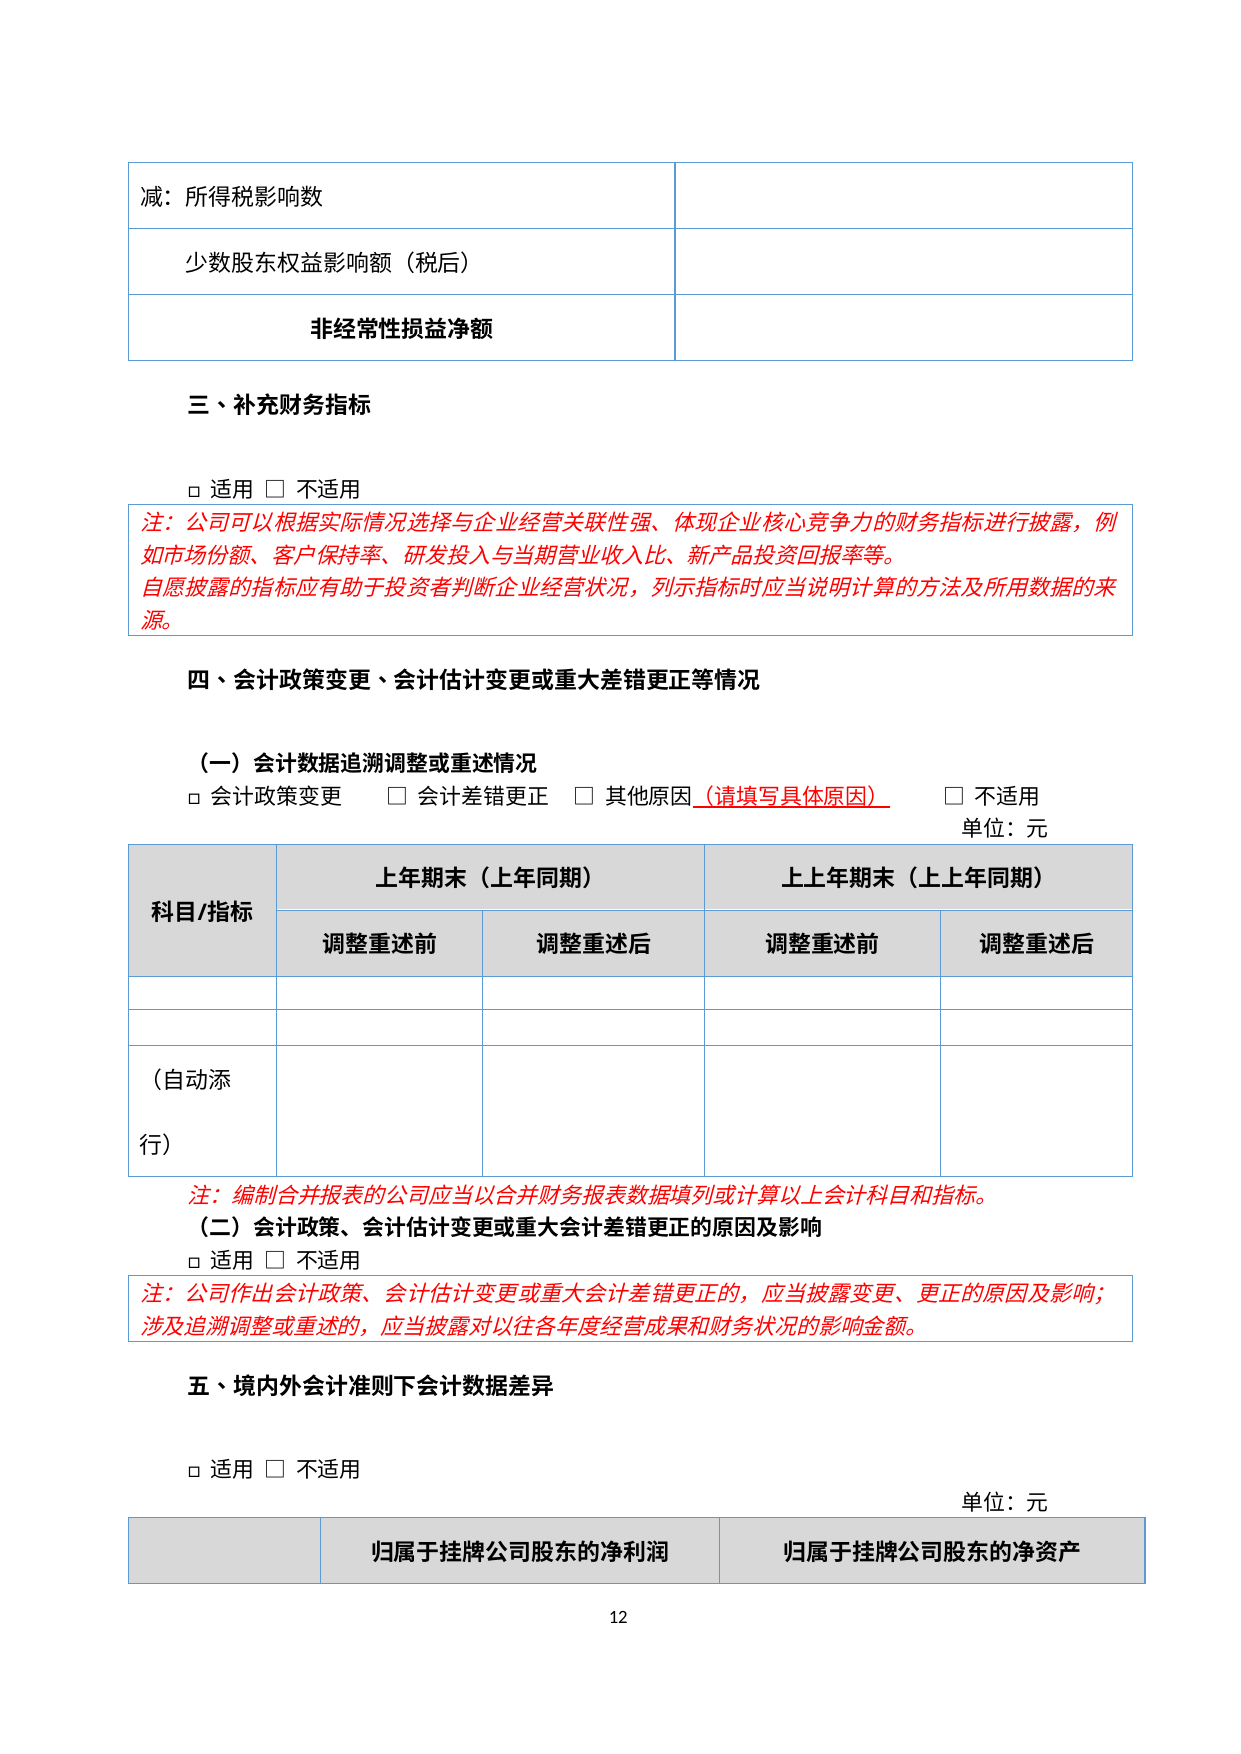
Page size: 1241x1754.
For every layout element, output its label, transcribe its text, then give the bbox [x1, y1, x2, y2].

table_cell [676, 295, 1132, 360]
table_header 上上年期末（上上年同期） [705, 845, 1132, 909]
table_cell 调整重述后 [483, 911, 704, 976]
table_header 科目/指标 [129, 845, 276, 976]
table_cell [676, 163, 1132, 228]
table_cell [483, 977, 704, 1009]
table_cell [129, 977, 276, 1009]
table_cell 减：所得税影响数 [129, 163, 674, 228]
table_cell [483, 1046, 704, 1176]
table_cell [483, 1010, 704, 1045]
text □ 会计政策变更 □ 会计差错更正 □ 其他原因（请填写具体原因） □ 不适用 [187, 778, 1048, 811]
table_cell [676, 229, 1132, 294]
table_cell [277, 1046, 482, 1176]
table_cell 调整重述前 [277, 911, 482, 976]
table_cell 非经常性损益净额 [129, 295, 674, 360]
table_cell [277, 977, 482, 1009]
text 单位：元 [187, 1484, 1048, 1517]
table_header 归属于挂牌公司股东的净资产 [720, 1518, 1144, 1583]
table_cell [941, 1046, 1132, 1176]
text □ 适用 □ 不适用 [187, 1452, 1048, 1484]
table_header [129, 1518, 320, 1583]
text □ 适用 □ 不适用 [187, 471, 1048, 504]
text （二）会计政策、会计估计变更或重大会计差错更正的原因及影响 [187, 1210, 1048, 1242]
table_cell [941, 1010, 1132, 1045]
table_cell 少数股东权益影响额（税后） [129, 229, 674, 294]
table_header 上年期末（上年同期） [277, 845, 704, 909]
table_cell [129, 1010, 276, 1045]
text □ 适用 □ 不适用 [187, 1242, 1048, 1275]
table_header 注：公司作出会计政策、会计估计变更或重大会计差错更正的，应当披露变更、更正的原因及影响；涉及追溯调整或重述的，应当披露对以往各年度经营成果和财务状况的影响金额。 [129, 1276, 1132, 1341]
table_cell （自动添行） [129, 1046, 276, 1176]
table_header 注：公司可以根据实际情况选择与企业经营关联性强、体现企业核心竞争力的财务指标进行披露，例如市场份额、客户保持率、研发投入与当期营业收入比、新产品投资回报率等。 自愿披露的指标应有助于投资者判断企业经营状况，列示指标时应当说明计算的方法及所用数据的来源。 [129, 505, 1132, 635]
subtitle 五、境内外会计准则下会计数据差异 [187, 1352, 1048, 1417]
table_cell [705, 1046, 940, 1176]
text （一）会计数据追溯调整或重述情况 [187, 746, 1048, 778]
table_cell [705, 977, 940, 1009]
subtitle 三、补充财务指标 [187, 372, 1048, 437]
subtitle 四、会计政策变更、会计估计变更或重大差错更正等情况 [187, 646, 1048, 711]
table_cell [705, 1010, 940, 1045]
table_cell [277, 1010, 482, 1045]
table_cell [941, 977, 1132, 1009]
table_cell 调整重述后 [941, 911, 1132, 976]
text 注：编制合并报表的公司应当以合并财务报表数据填列或计算以上会计科目和指标。 [187, 1177, 1048, 1210]
table_cell 调整重述前 [705, 911, 940, 976]
text 单位：元 [187, 811, 1048, 843]
table_header 归属于挂牌公司股东的净利润 [321, 1518, 719, 1583]
